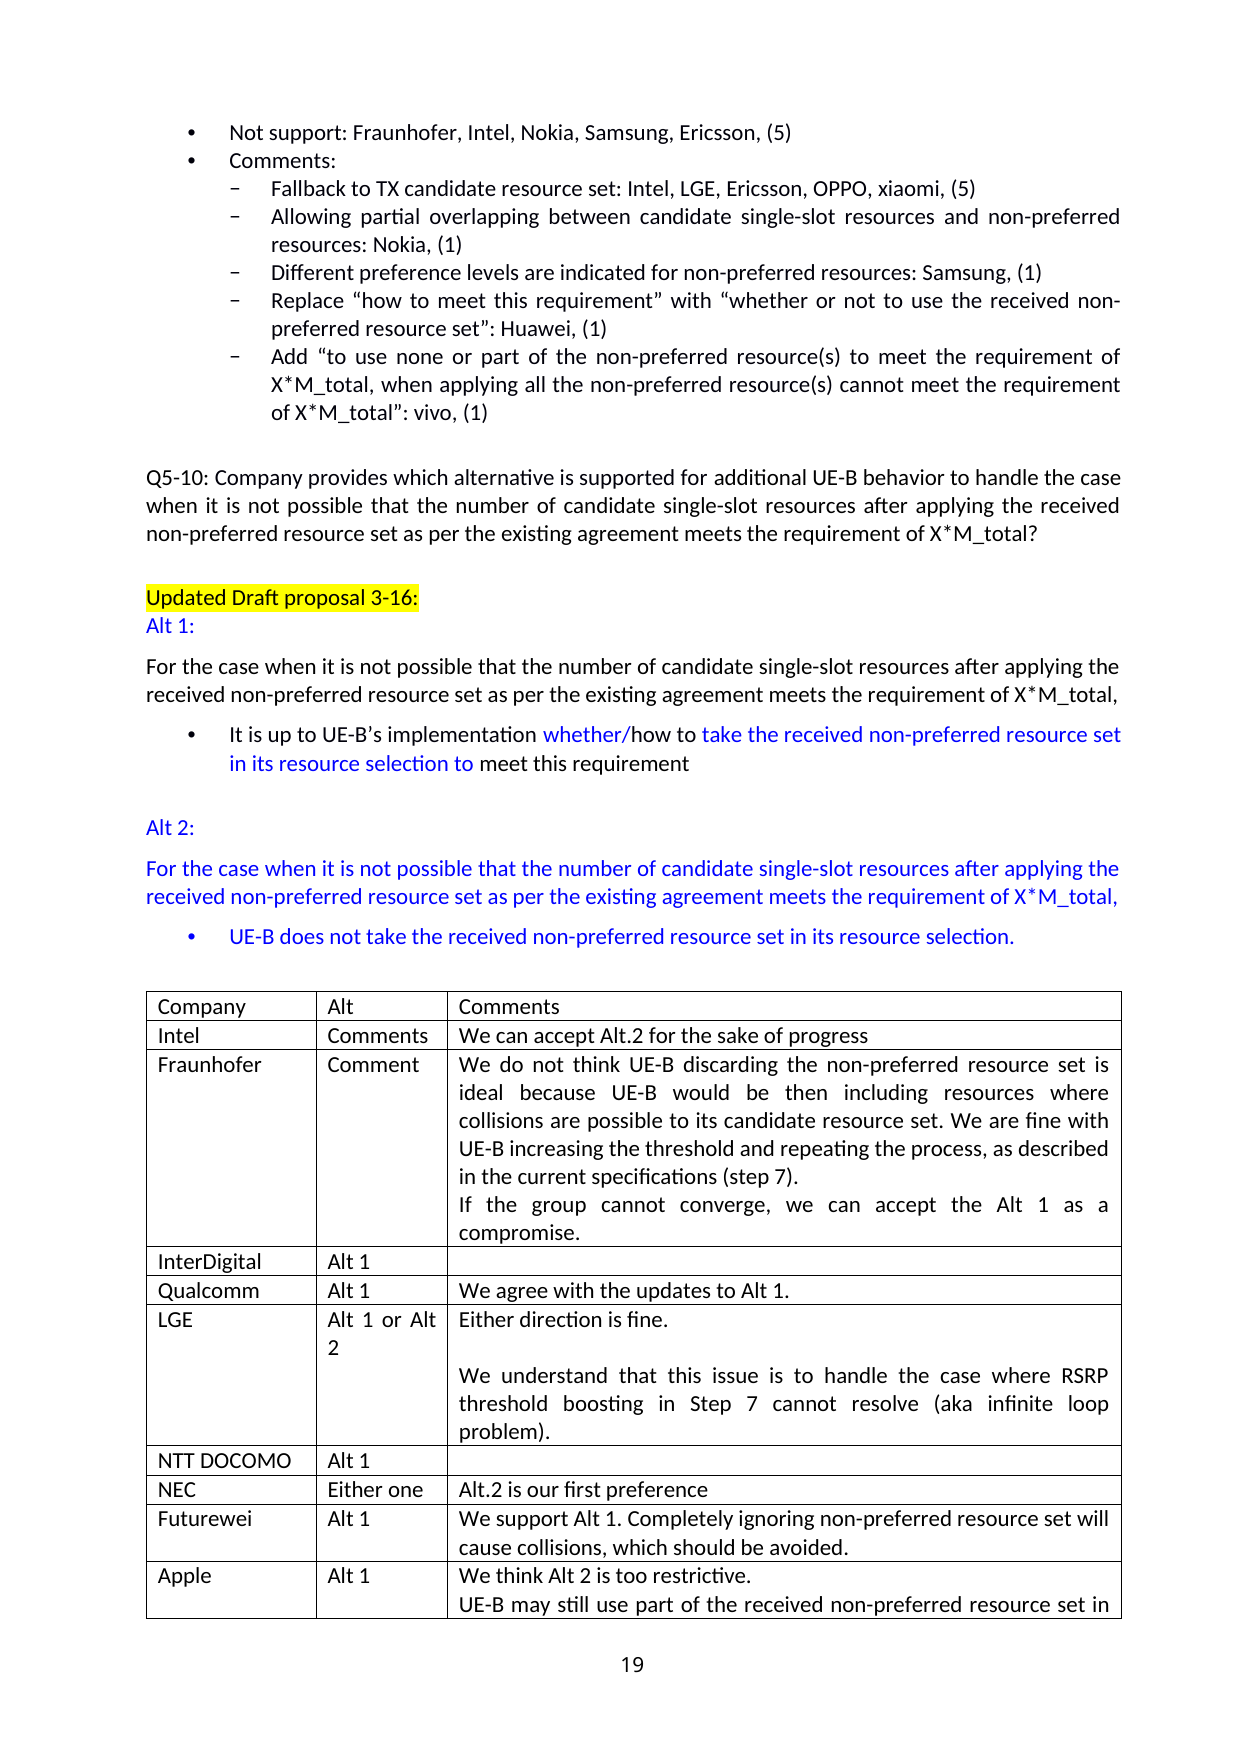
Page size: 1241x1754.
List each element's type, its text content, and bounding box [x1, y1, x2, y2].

list UE-B does not take the received non-preferred resource set in its resource selection. [187, 922, 1122, 950]
table_cell NTT DOCOMO [147, 1446, 316, 1474]
table_cell [448, 1446, 1121, 1474]
text Updated Draft proposal 3-16: [146, 583, 1122, 612]
table_cell InterDigital [147, 1247, 316, 1275]
table_cell Apple [147, 1562, 316, 1618]
text Alt 1: [146, 612, 1122, 639]
table_cell Alt 1 [317, 1276, 447, 1304]
table_cell Futurewei [147, 1505, 316, 1561]
table_cell Intel [147, 1021, 316, 1049]
list It is up to UE-B’s implementation whether/how to take the received non-preferred resource set in its resource selection to meet this requirement [187, 721, 1122, 777]
text For the case when it is not possible that the number of candidate single-slot resources after applying the received non-preferred resource set as per the existing agreement meets the requirement of X*M_total, [146, 854, 1122, 910]
table_cell We can accept Alt.2 for the sake of progress [448, 1021, 1121, 1049]
list Fallback to TX candidate resource set: Intel, LGE, Ericsson, OPPO, xiaomi, (5) [229, 174, 1122, 202]
table_cell LGE [147, 1305, 316, 1445]
list Add “to use none or part of the non-preferred resource(s) to meet the requirement of X*M_total, when applying all the non-preferred resource(s) cannot meet the requirement of X*M_total”: vivo, (1) [229, 342, 1122, 426]
table_cell Comments [317, 1021, 447, 1049]
table_cell Either one [317, 1476, 447, 1503]
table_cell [448, 1562, 1121, 1618]
list Not support: Fraunhofer, Intel, Nokia, Samsung, Ericsson, (5) [187, 118, 1122, 146]
table_cell Alt 1 [317, 1247, 447, 1275]
table_cell Alt 1 or Alt 2 [317, 1305, 447, 1445]
list Different preference levels are indicated for non-preferred resources: Samsung, (1) [229, 258, 1122, 286]
table_header Alt [317, 992, 447, 1020]
table_cell We do not think UE-B discarding the non-preferred resource set is ideal because UE-B would be then including resources where collisions are possible to its candidate resource set. We are fine with UE-B increasing the threshold and repeating the process, as described in the current specifications (step 7). If the group cannot converge, we can accept the Alt 1 as a compromise. [448, 1050, 1121, 1246]
list Comments: [187, 146, 1122, 174]
table_cell [448, 1247, 1121, 1275]
list Replace “how to meet this requirement” with “whether or not to use the received non-preferred resource set”: Huawei, (1) [229, 286, 1122, 342]
text Alt 2: [146, 813, 1122, 841]
table_cell We support Alt 1. Completely ignoring non-preferred resource set will cause collisions, which should be avoided. [448, 1505, 1121, 1561]
text For the case when it is not possible that the number of candidate single-slot resources after applying the received non-preferred resource set as per the existing agreement meets the requirement of X*M_total, [146, 652, 1122, 708]
table_cell Fraunhofer [147, 1050, 316, 1246]
table_header Company [147, 992, 316, 1020]
list Allowing partial overlapping between candidate single-slot resources and non-preferred resources: Nokia, (1) [229, 202, 1122, 258]
text Q5-10: Company provides which alternative is supported for additional UE-B behavior to handle the case when it is not possible that the number of candidate single-slot resources after applying the received non-preferred resource set as per the existing agreement meets the requirement of X*M_total? [146, 463, 1122, 547]
table_cell Alt.2 is our first preference [448, 1476, 1121, 1503]
table_header Comments [448, 992, 1121, 1020]
table_cell Qualcomm [147, 1276, 316, 1304]
table_cell Either direction is fine. We understand that this issue is to handle the case where RSRP threshold boosting in Step 7 cannot resolve (aka infinite loop problem). [448, 1305, 1121, 1445]
table_cell Alt 1 [317, 1562, 447, 1618]
table_cell Alt 1 [317, 1446, 447, 1474]
table_cell NEC [147, 1476, 316, 1503]
table_cell We agree with the updates to Alt 1. [448, 1276, 1121, 1304]
table_cell Alt 1 [317, 1505, 447, 1561]
table_cell Comment [317, 1050, 447, 1246]
